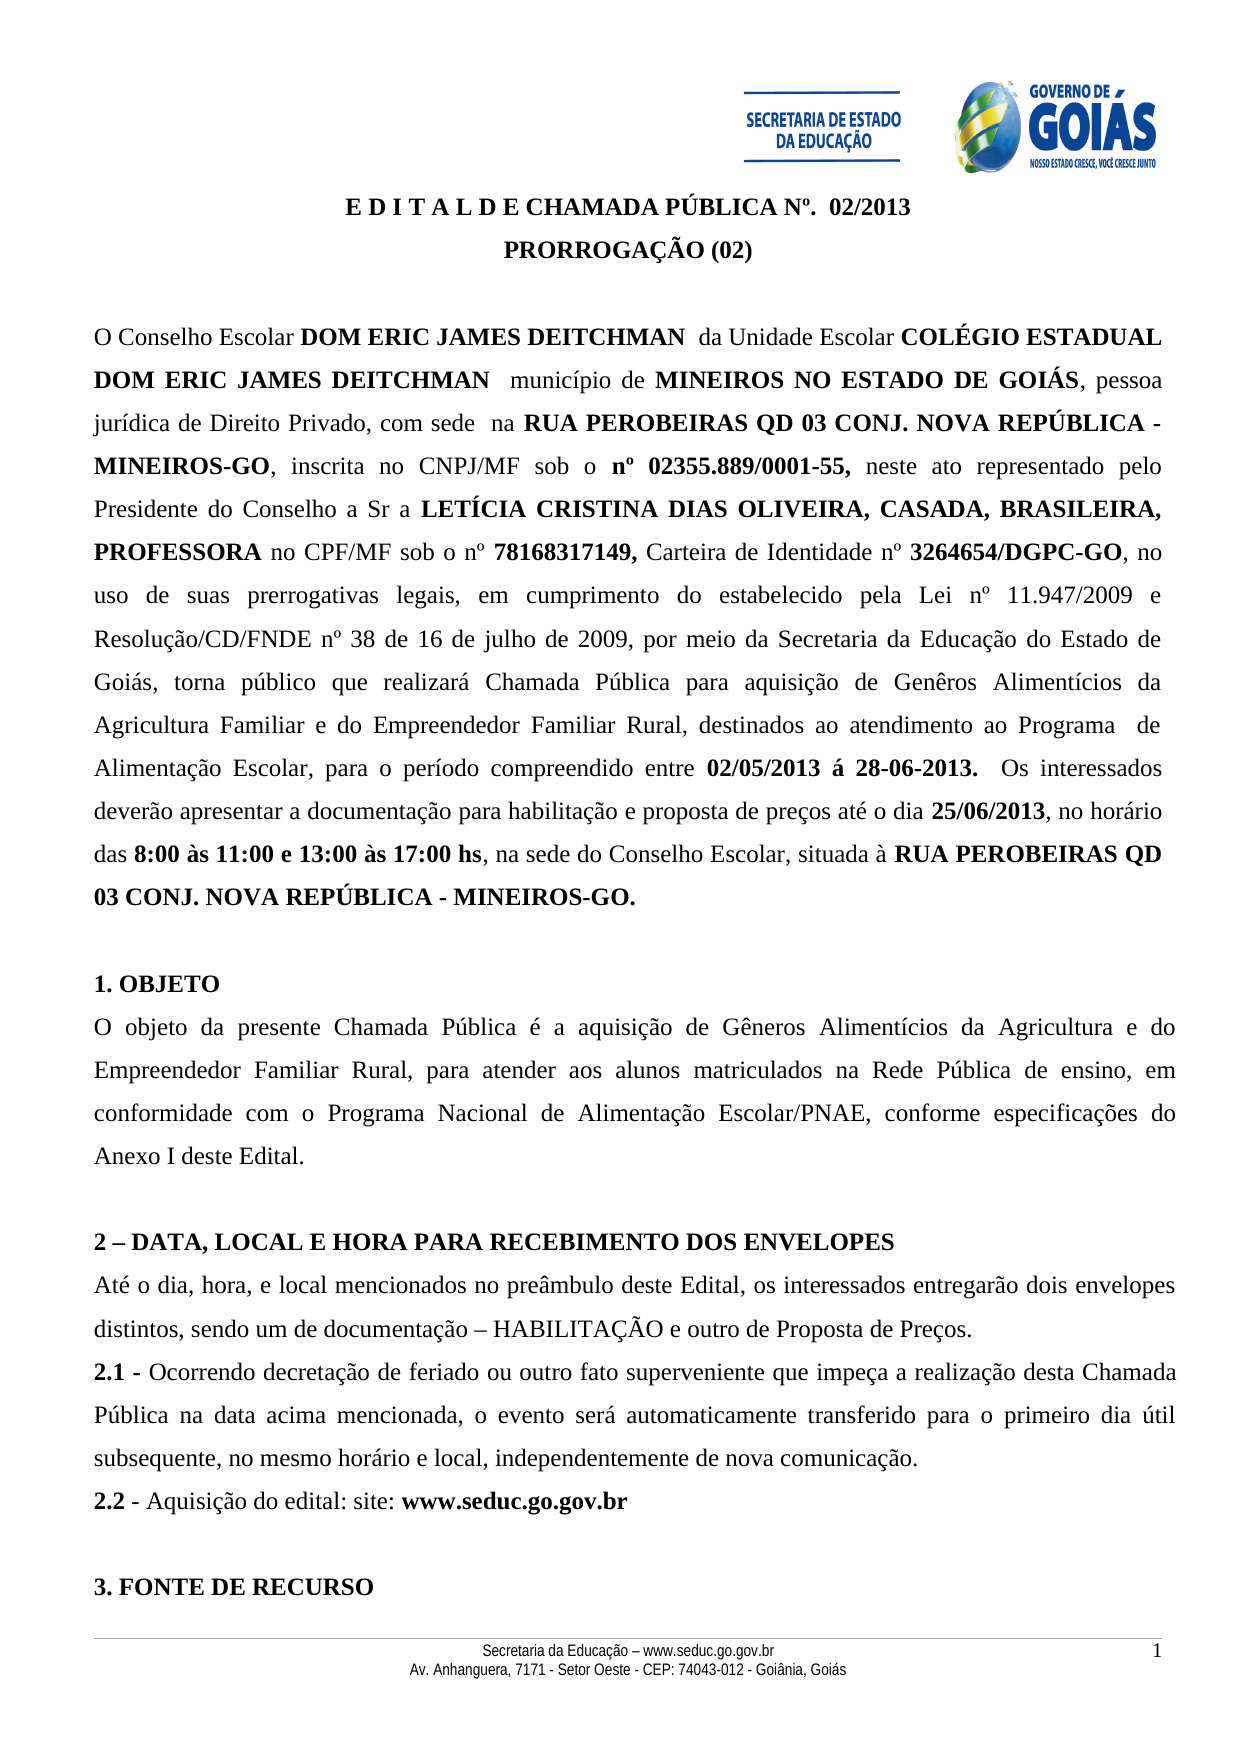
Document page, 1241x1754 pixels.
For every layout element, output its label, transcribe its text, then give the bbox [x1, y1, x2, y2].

text 3. FONTE DE RECURSO [94, 1572, 1177, 1601]
text 2.2 - Aquisição do edital: site: www.seduc.go.gov.br [94, 1486, 1177, 1515]
text PRORROGAÇÃO (02) [94, 236, 1162, 264]
text E D I T A L D E CHAMADA PÚBLICA Nº. 02/2013 [94, 192, 1162, 221]
text 2.1 - Ocorrendo decretação de feriado ou outro fato superveniente que impeça a realização desta Chamada Pública na data acima mencionada, o evento será automaticamente transferido para o primeiro dia útil subsequente, no mesmo horário e local, independentemente de nova comunicação. [94, 1357, 1177, 1472]
text O Conselho Escolar DOM ERIC JAMES DEITCHMAN da Unidade Escolar COLÉGIO ESTADUAL DOM ERIC JAMES DEITCHMAN município de MINEIROS NO ESTADO DE GOIÁS, pessoa jurídica de Direito Privado, com sede na RUA PEROBEIRAS QD 03 CONJ. NOVA REPÚBLICA - MINEIROS-GO, inscrita no CNPJ/MF sob o nº 02355.889/0001-55, neste ato representado pelo Presidente do Conselho a Sr a LETÍCIA CRISTINA DIAS OLIVEIRA, CASADA, BRASILEIRA, PROFESSORA no CPF/MF sob o nº 78168317149, Carteira de Identidade nº 3264654/DGPC-GO, no uso de suas prerrogativas legais, em cumprimento do estabelecido pela Lei nº 11.947/2009 e Resolução/CD/FNDE nº 38 de 16 de julho de 2009, por meio da Secretaria da Educação do Estado de Goiás, torna público que realizará Chamada Pública para aquisição de Genêros Alimentícios da Agricultura Familiar e do Empreendedor Familiar Rural, destinados ao atendimento ao Programa de Alimentação Escolar, para o período compreendido entre 02/05/2013 á 28-06-2013. Os interessados deverão apresentar a documentação para habilitação e proposta de preços até o dia 25/06/2013, no horário das 8:00 às 11:00 e 13:00 às 17:00 hs, na sede do Conselho Escolar, situada à RUA PEROBEIRAS QD 03 CONJ. NOVA REPÚBLICA - MINEIROS-GO. [94, 322, 1162, 911]
text O objeto da presente Chamada Pública é a aquisição de Gêneros Alimentícios da Agricultura e do Empreendedor Familiar Rural, para atender aos alunos matriculados na Rede Pública de ensino, em conformidade com o Programa Nacional de Alimentação Escolar/PNAE, conforme especificações do Anexo I deste Edital. [94, 1012, 1177, 1170]
text 2 – DATA, LOCAL E HORA PARA RECEBIMENTO DOS ENVELOPES [94, 1227, 1177, 1256]
text Até o dia, hora, e local mencionados no preâmbulo deste Edital, os interessados entregarão dois envelopes distintos, sendo um de documentação – HABILITAÇÃO e outro de Proposta de Preços. [94, 1271, 1177, 1342]
text 1. OBJETO [94, 969, 1177, 997]
picture [738, 74, 1163, 179]
